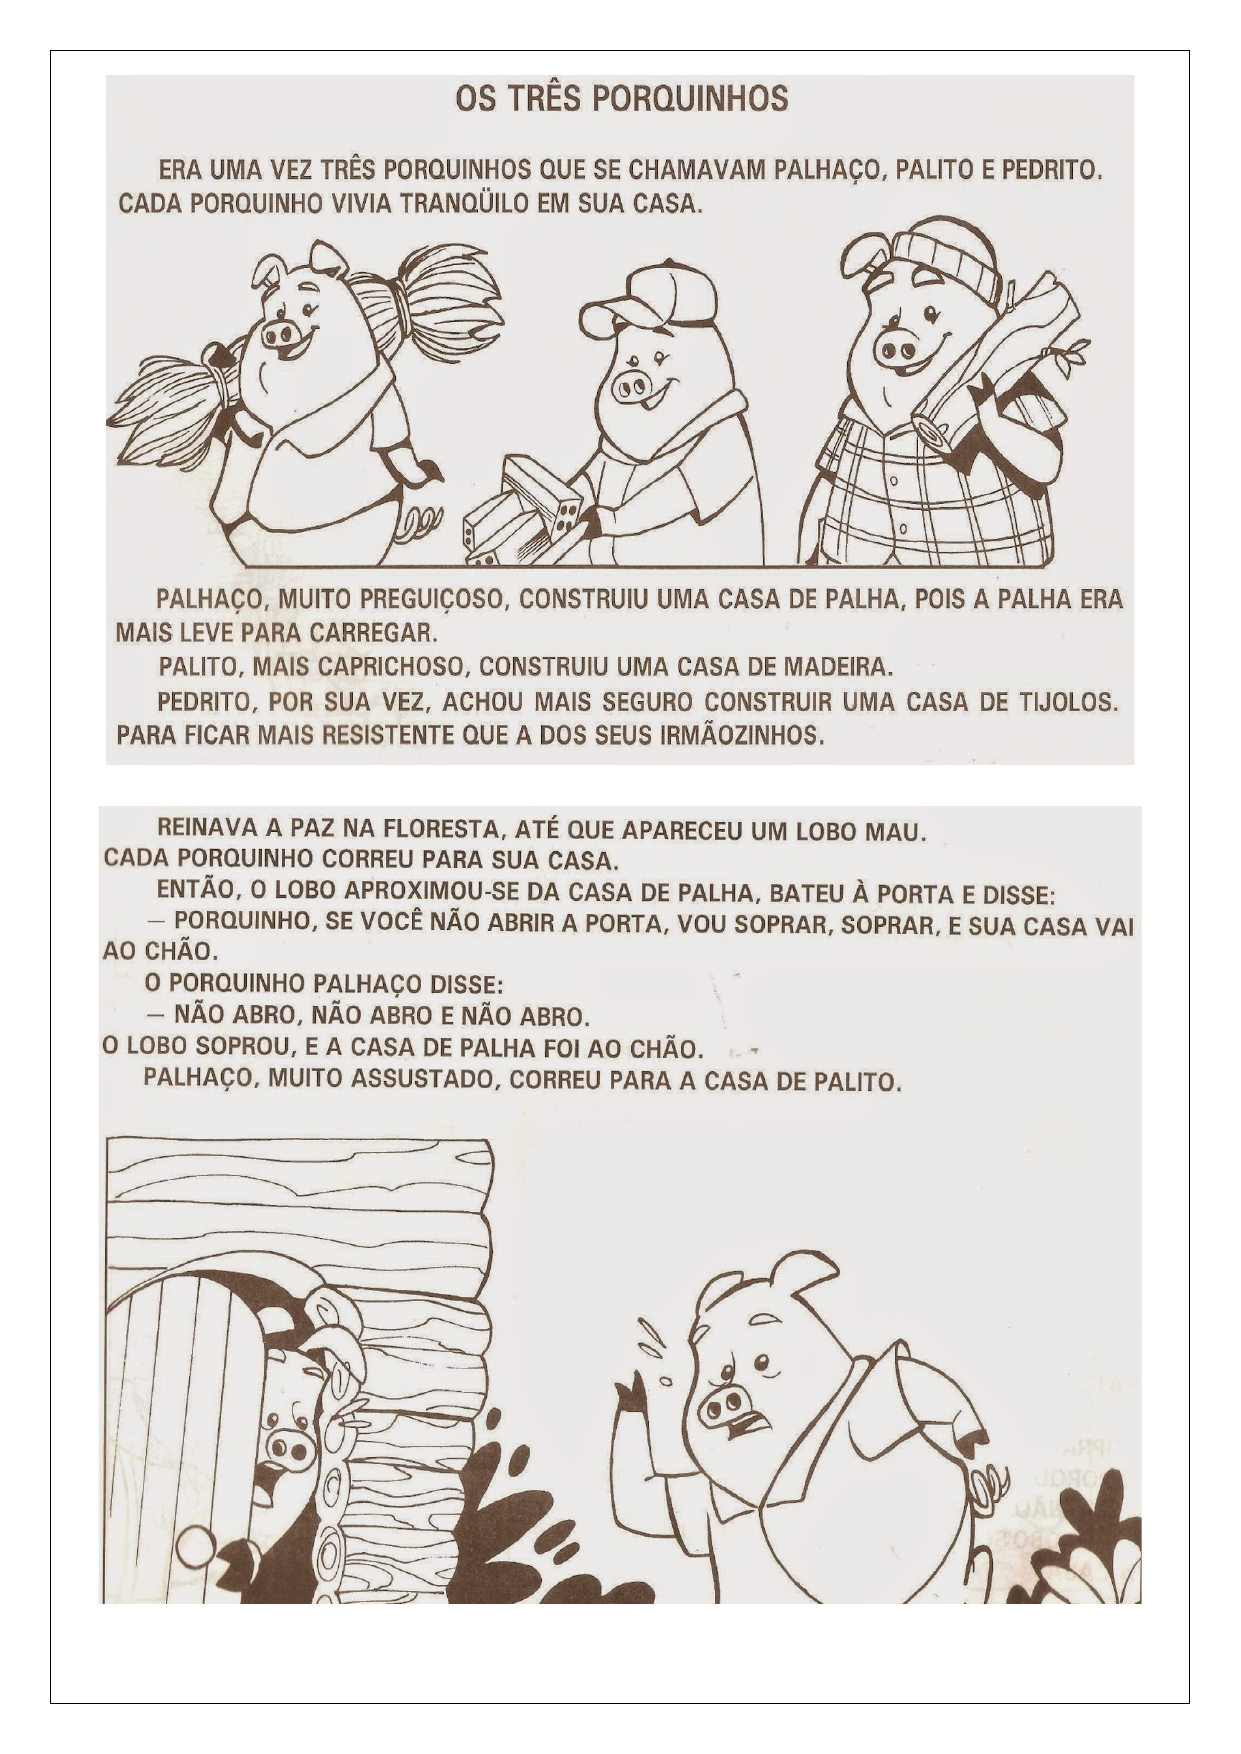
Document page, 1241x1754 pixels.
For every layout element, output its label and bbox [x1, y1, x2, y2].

picture [106, 75, 1135, 765]
picture [98, 806, 1142, 1604]
